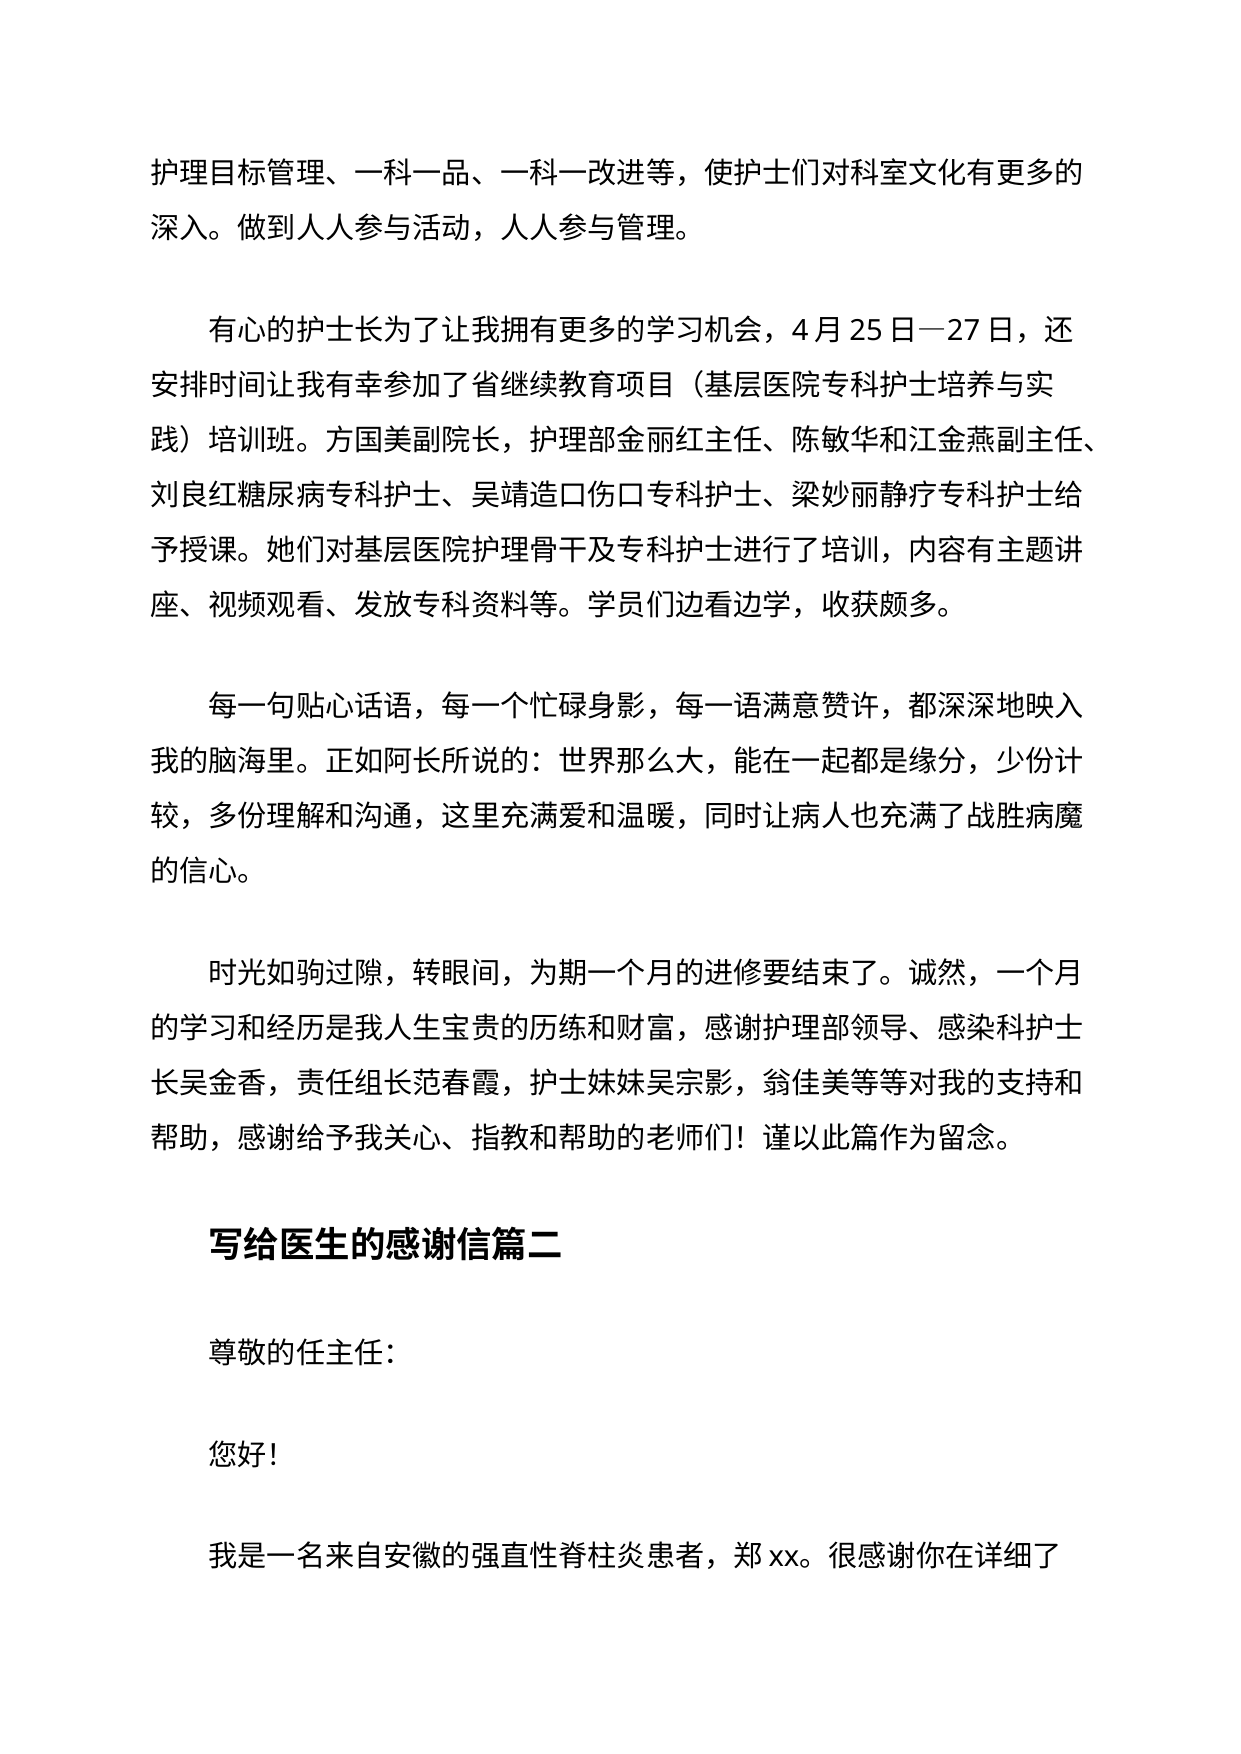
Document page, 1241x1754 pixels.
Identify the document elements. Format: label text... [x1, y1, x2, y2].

text 时光如驹过隙，转眼间，为期一个月的进修要结束了。诚然，一个月的学习和经历是我人生宝贵的历练和财富，感谢护理部领导、感染科护士长吴金香，责任组长范春霞，护士妹妹吴宗影，翁佳美等等对我的支持和帮助，感谢给予我关心、指教和帮助的老师们！谨以此篇作为留念。 [150, 949, 1090, 1156]
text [150, 150, 1090, 247]
text 尊敬的任主任： [150, 1329, 1090, 1372]
text 写给医生的感谢信篇二 [150, 1216, 1090, 1267]
text 每一句贴心话语，每一个忙碌身影，每一语满意赞许，都深深地映入我的脑海里。正如阿长所说的：世界那么大，能在一起都是缘分，少份计较，多份理解和沟通，这里充满爱和温暖，同时让病人也充满了战胜病魔的信心。 [150, 683, 1090, 890]
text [150, 1533, 1090, 1575]
text 您好！ [150, 1431, 1090, 1473]
text 有心的护士长为了让我拥有更多的学习机会，4月25日—27日，还安排时间让我有幸参加了省继续教育项目（基层医院专科护士培养与实践）培训班。方国美副院长，护理部金丽红主任、陈敏华和江金燕副主任、刘良红糖尿病专科护士、吴靖造口伤口专科护士、梁妙丽静疗专科护士给予授课。她们对基层医院护理骨干及专科护士进行了培训，内容有主题讲座、视频观看、发放专科资料等。学员们边看边学，收获颇多。 [150, 307, 1090, 623]
